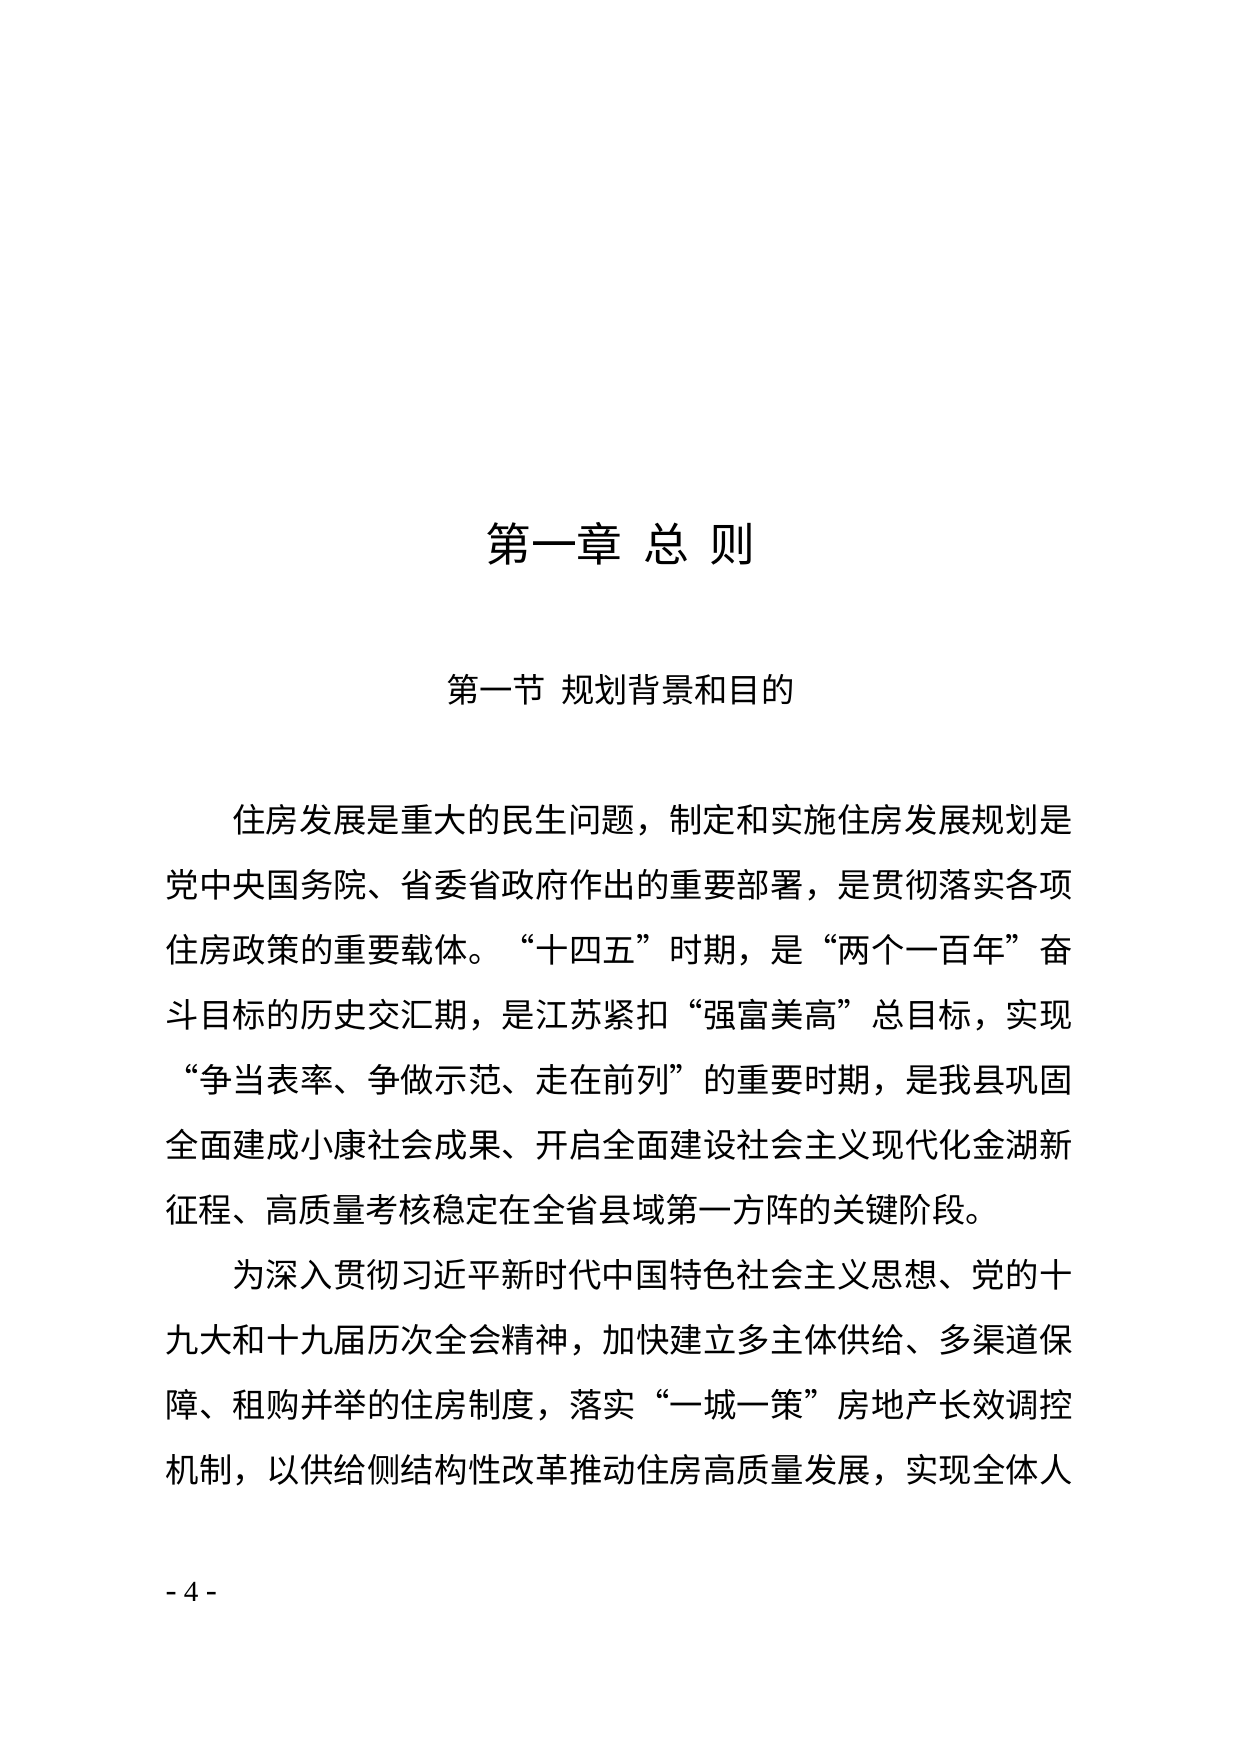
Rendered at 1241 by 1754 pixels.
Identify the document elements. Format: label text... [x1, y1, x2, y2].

text 第一节 规划背景和目的 [165, 655, 1075, 720]
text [165, 1240, 1075, 1500]
subtitle 第一章 总 则 [165, 493, 1075, 590]
text 住房发展是重大的民生问题，制定和实施住房发展规划是党中央国务院、省委省政府作出的重要部署，是贯彻落实各项住房政策的重要载体。“十四五”时期，是“两个一百年”奋斗目标的历史交汇期，是江苏紧扣“强富美高”总目标，实现“争当表率、争做示范、走在前列”的重要时期，是我县巩固全面建成小康社会成果、开启全面建设社会主义现代化金湖新征程、高质量考核稳定在全省县域第一方阵的关键阶段。 [165, 785, 1075, 1240]
